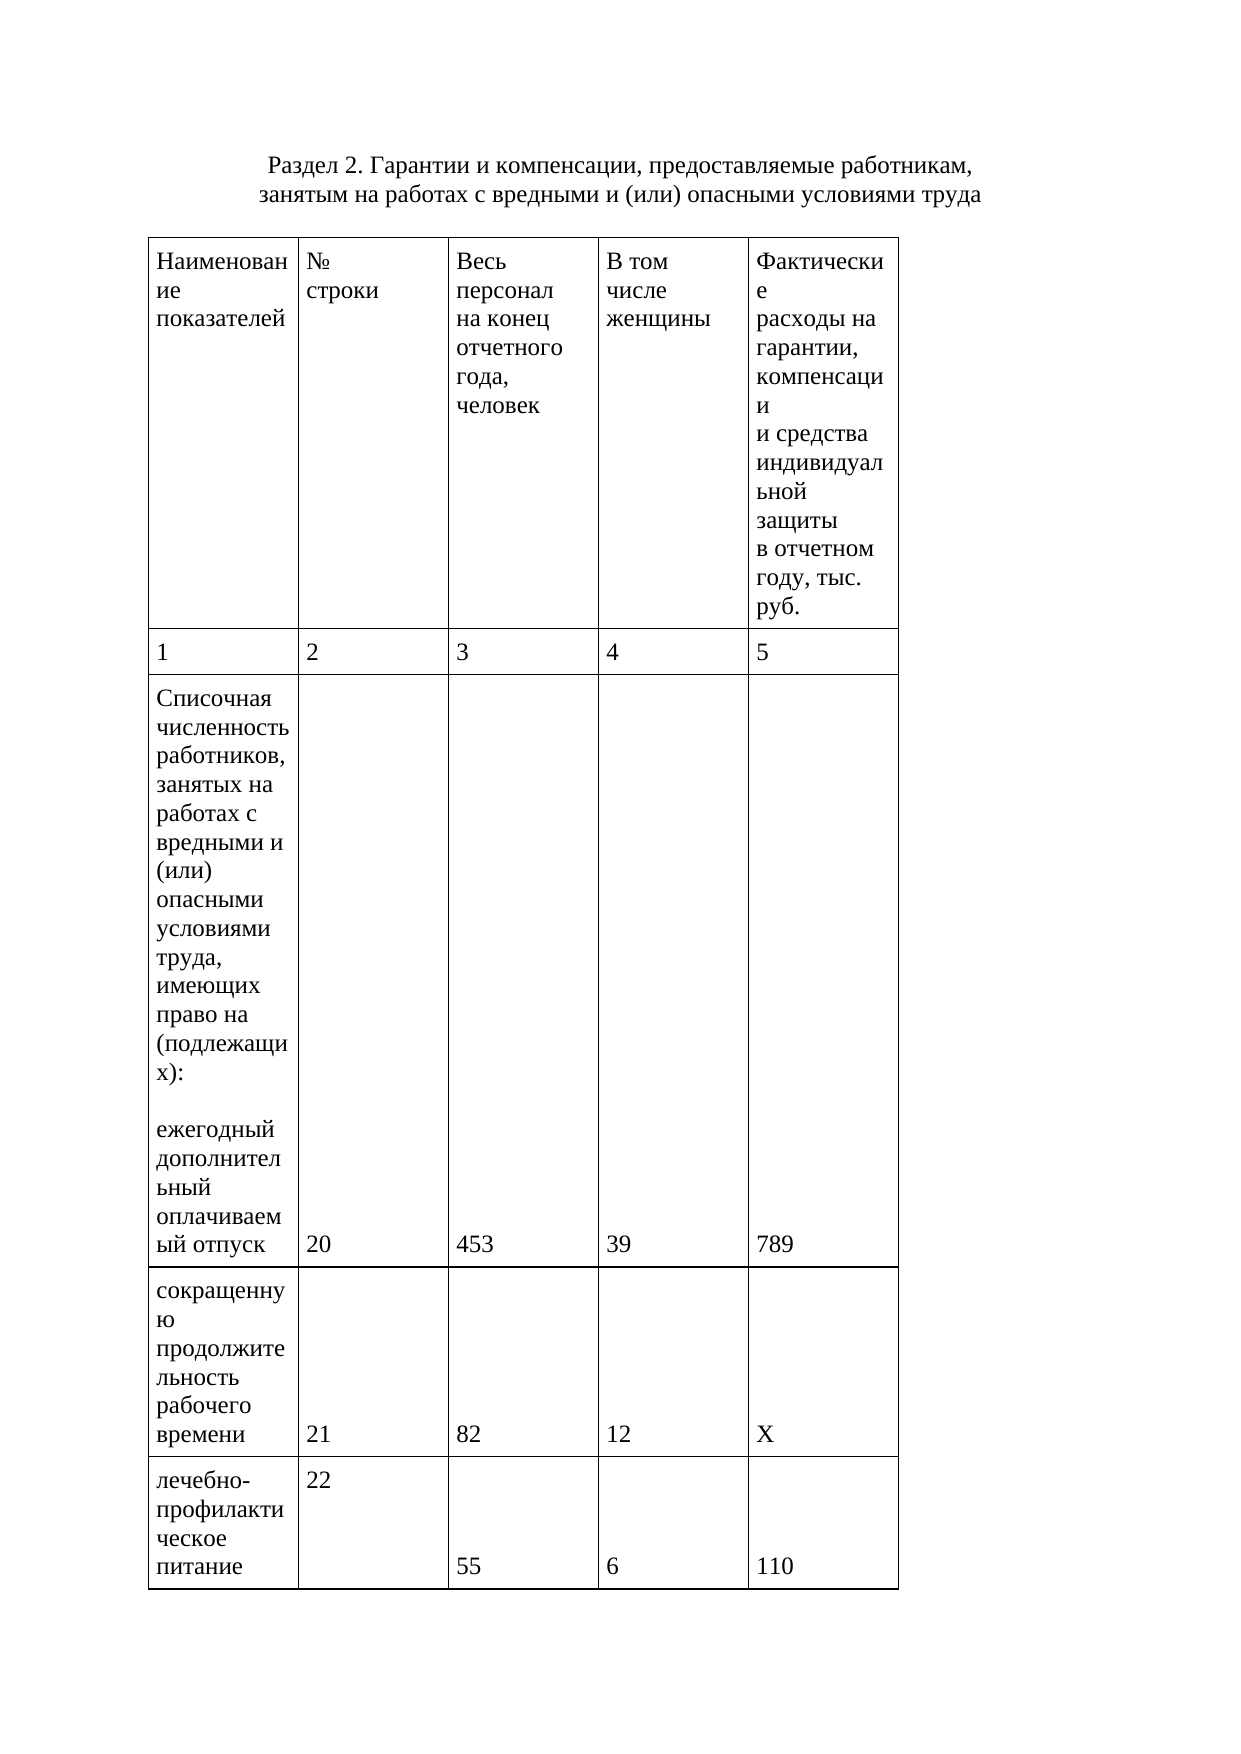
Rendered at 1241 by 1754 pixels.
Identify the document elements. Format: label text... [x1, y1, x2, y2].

text Раздел 2. Гарантии и компенсации, предоставляемые работникам, занятым на работах с вредными и (или) опасными условиями труда [150, 150, 1090, 207]
table_cell 789 [749, 675, 898, 1266]
table_cell 453 [449, 675, 598, 1266]
table_cell 5 [749, 629, 898, 673]
table_cell 3 [449, 629, 598, 673]
table_header Наименование показателей [149, 238, 298, 628]
table_header Фактические расходы на гарантии, компенсации и средства индивидуальной защиты в отчетном году, тыс. руб. [749, 238, 898, 628]
table_cell 39 [599, 675, 748, 1266]
table_cell Списочная численность работников, занятых на работах с вредными и (или) опасными условиями труда, имеющих право на (подлежащих): ежегодный дополнительный оплачиваемый отпуск [149, 675, 298, 1266]
table_cell 2 [299, 629, 448, 673]
table_cell 22 [299, 1457, 448, 1588]
table_cell X [749, 1268, 898, 1456]
table_header В том числе женщины [599, 238, 748, 628]
table_cell 12 [599, 1268, 748, 1456]
table_header № строки [299, 238, 448, 628]
table_cell 6 [599, 1457, 748, 1588]
table_cell 4 [599, 629, 748, 673]
table_cell 110 [749, 1457, 898, 1588]
table_cell 20 [299, 675, 448, 1266]
table_cell 82 [449, 1268, 598, 1456]
table_cell сокращенную продолжительность рабочего времени [149, 1268, 298, 1456]
table_cell 55 [449, 1457, 598, 1588]
table_cell 1 [149, 629, 298, 673]
table_header Весь персонал на конец отчетного года, человек [449, 238, 598, 628]
table_cell лечебно-профилактическое питание [149, 1457, 298, 1588]
table_cell 21 [299, 1268, 448, 1456]
